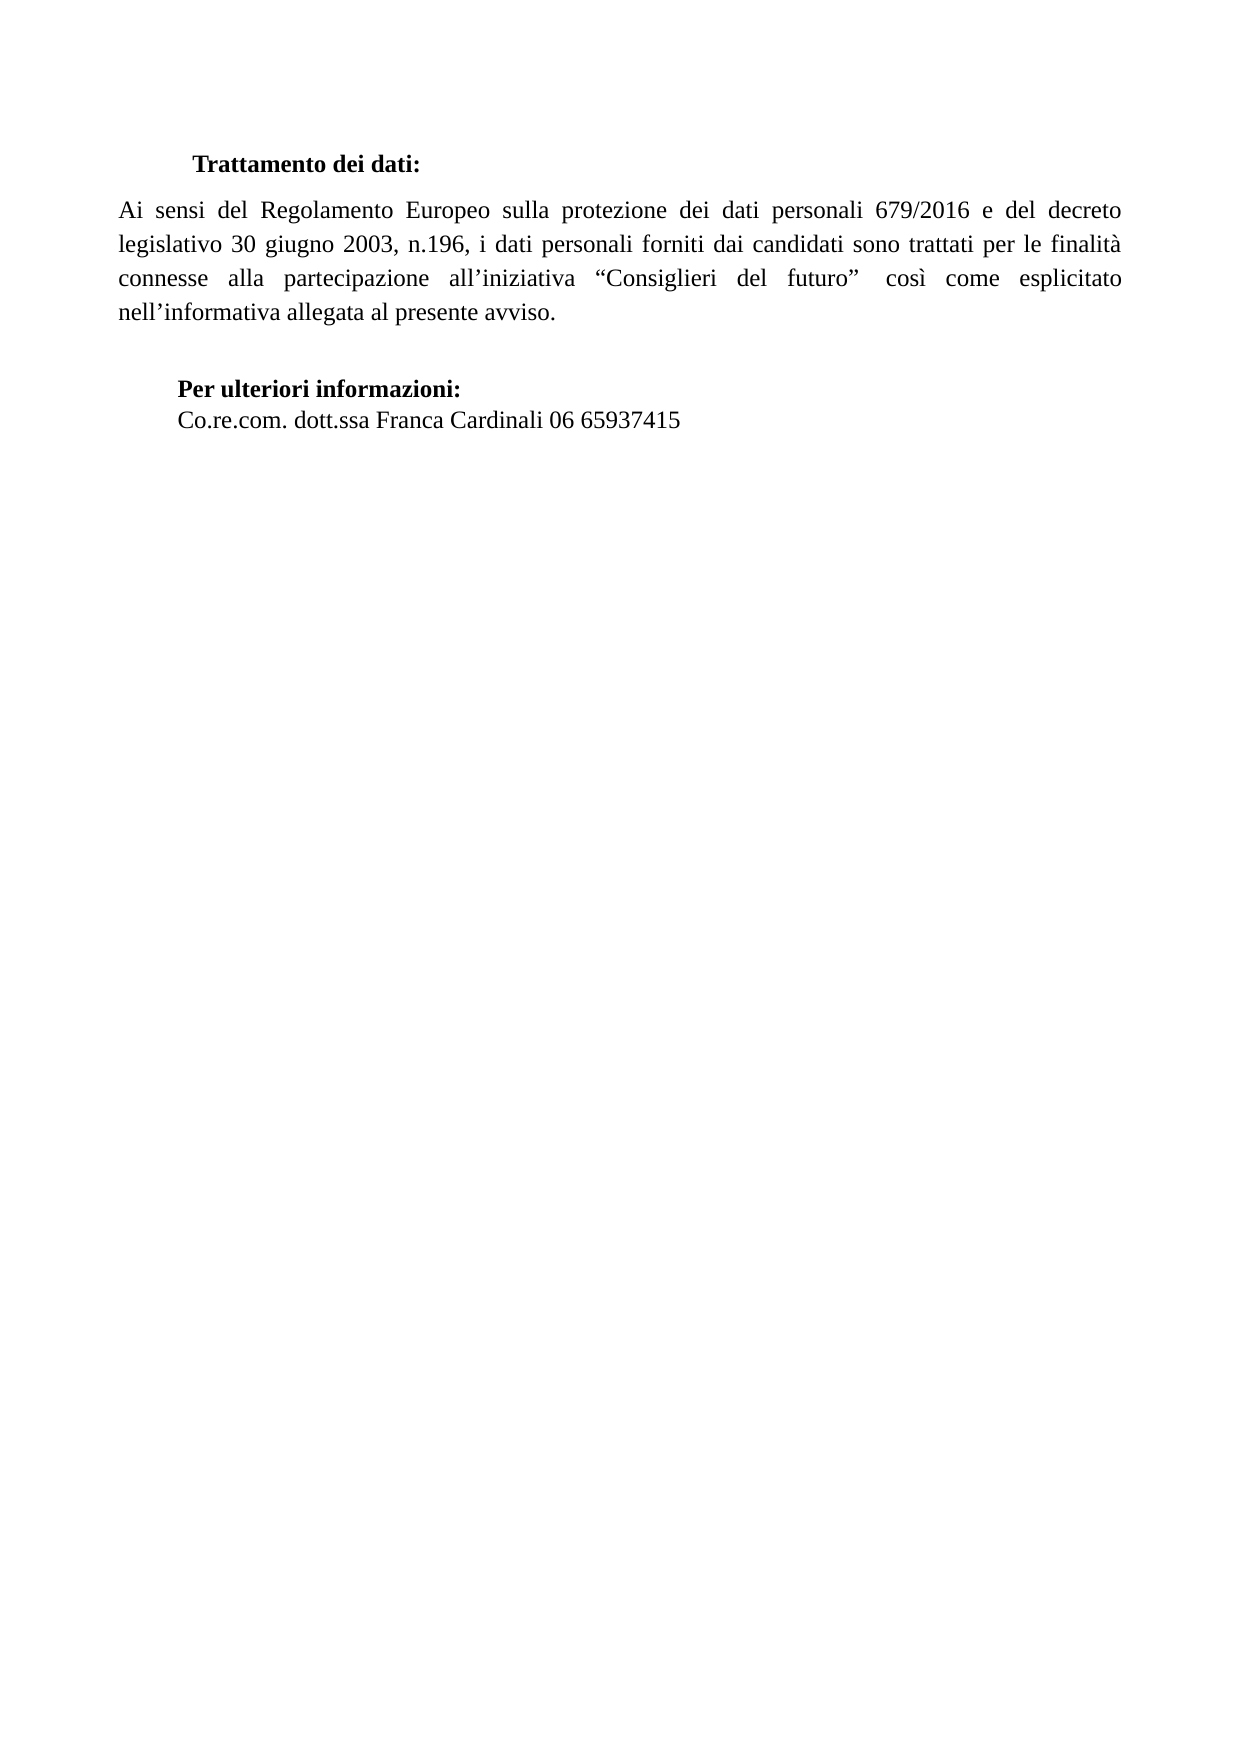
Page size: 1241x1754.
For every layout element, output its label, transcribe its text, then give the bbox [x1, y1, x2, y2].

text Trattamento dei dati: [118, 149, 1122, 178]
text Per ulteriori informazioni: [119, 374, 1122, 403]
text Co.re.com. dott.ssa Franca Cardinali 06 65937415 [119, 405, 1103, 434]
text Ai sensi del Regolamento Europeo sulla protezione dei dati personali 679/2016 e del decreto legislativo 30 giugno 2003, n.196, i dati personali forniti dai candidati sono trattati per le finalità connesse alla partecipazione all’iniziativa “Consiglieri del futuro” così come esplicitato nell’informativa allegata al presente avviso. [118, 195, 1122, 326]
